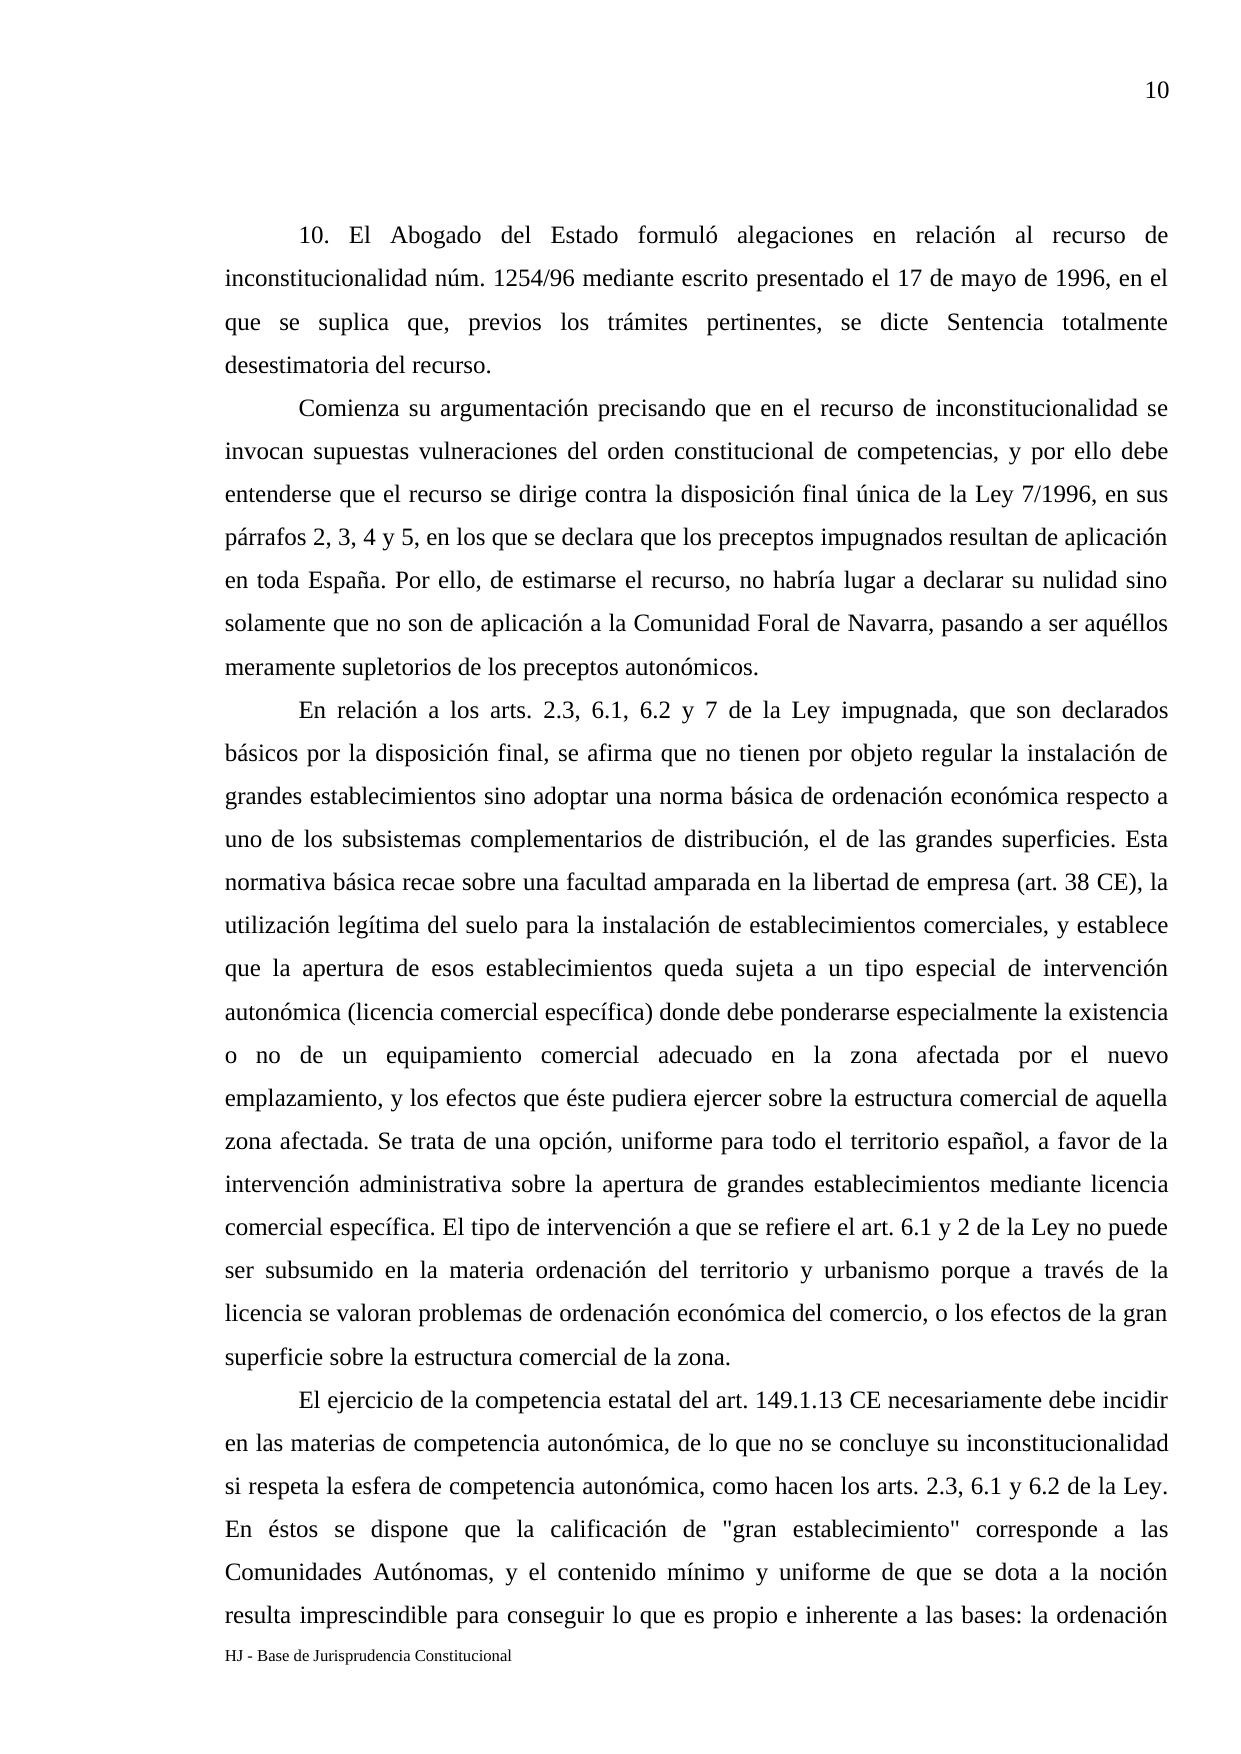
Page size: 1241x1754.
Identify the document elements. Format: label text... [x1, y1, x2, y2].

text 10. El Abogado del Estado formuló alegaciones en relación al recurso de inconstitucionalidad núm. 1254/96 mediante escrito presentado el 17 de mayo de 1996, en el que se suplica que, previos los trámites pertinentes, se dicte Sentencia totalmente desestimatoria del recurso. [224, 220, 1169, 378]
text En relación a los arts. 2.3, 6.1, 6.2 y 7 de la Ley impugnada, que son declarados básicos por la disposición final, se afirma que no tienen por objeto regular la instalación de grandes establecimientos sino adoptar una norma básica de ordenación económica respecto a uno de los subsistemas complementarios de distribución, el de las grandes superficies. Esta normativa básica recae sobre una facultad amparada en la libertad de empresa (art. 38 CE), la utilización legítima del suelo para la instalación de establecimientos comerciales, y establece que la apertura de esos establecimientos queda sujeta a un tipo especial de intervención autonómica (licencia comercial específica) donde debe ponderarse especialmente la existencia o no de un equipamiento comercial adecuado en la zona afectada por el nuevo emplazamiento, y los efectos que éste pudiera ejercer sobre la estructura comercial de aquella zona afectada. Se trata de una opción, uniforme para todo el territorio español, a favor de la intervención administrativa sobre la apertura de grandes establecimientos mediante licencia comercial específica. El tipo de intervención a que se refiere el art. 6.1 y 2 de la Ley no puede ser subsumido en la materia ordenación del territorio y urbanismo porque a través de la licencia se valoran problemas de ordenación económica del comercio, o los efectos de la gran superficie sobre la estructura comercial de la zona. [224, 695, 1169, 1370]
text Comienza su argumentación precisando que en el recurso de inconstitucionalidad se invocan supuestas vulneraciones del orden constitucional de competencias, y por ello debe entenderse que el recurso se dirige contra la disposición final única de la Ley 7/1996, en sus párrafos 2, 3, 4 y 5, en los que se declara que los preceptos impugnados resultan de aplicación en toda España. Por ello, de estimarse el recurso, no habría lugar a declarar su nulidad sino solamente que no son de aplicación a la Comunidad Foral de Navarra, pasando a ser aquéllos meramente supletorios de los preceptos autonómicos. [224, 393, 1169, 680]
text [224, 1385, 1169, 1629]
